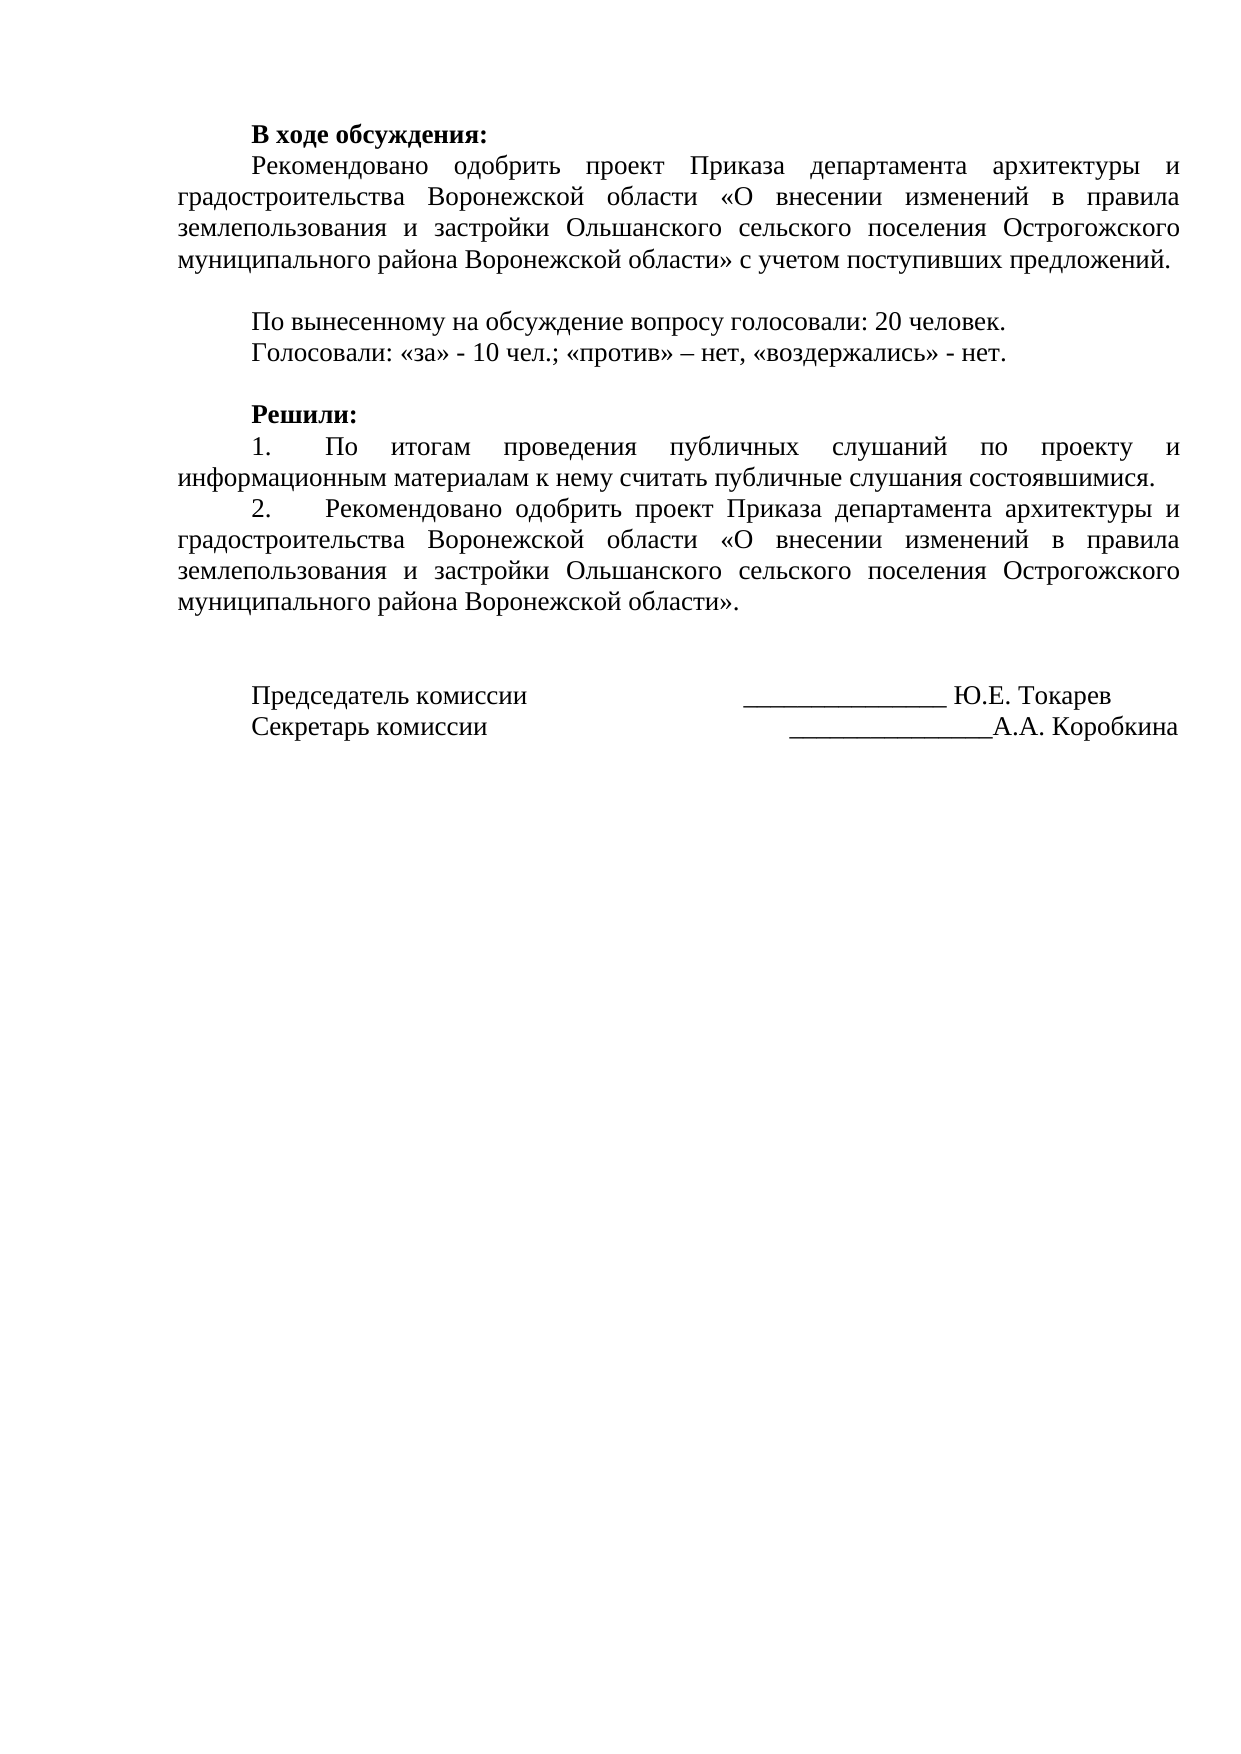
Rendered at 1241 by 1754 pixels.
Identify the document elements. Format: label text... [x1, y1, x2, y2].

text Голосовали: «за» - 10 чел.; «против» – нет, «воздержались» - нет. [177, 336, 1181, 367]
text Рекомендовано одобрить проект Приказа департамента архитектуры и градостроительства Воронежской области «О внесении изменений в правила землепользования и застройки Ольшанского сельского поселения Острогожского муниципального района Воронежской области» с учетом поступивших предложений. [177, 149, 1181, 274]
list Рекомендовано одобрить проект Приказа департамента архитектуры и градостроительства Воронежской области «О внесении изменений в правила землепользования и застройки Ольшанского сельского поселения Острогожского муниципального района Воронежской области». [177, 492, 1181, 616]
text В ходе обсуждения: [177, 118, 1181, 149]
text По вынесенному на обсуждение вопросу голосовали: 20 человек. [177, 305, 1181, 336]
text Решили: [177, 398, 1181, 429]
text Секретарь комиссии _______________А.А. Коробкина [177, 710, 1181, 741]
text Председатель комиссии _______________ Ю.Е. Токарев [177, 679, 1181, 710]
list По итогам проведения публичных слушаний по проекту и информационным материалам к нему считать публичные слушания состоявшимися. [177, 429, 1181, 492]
